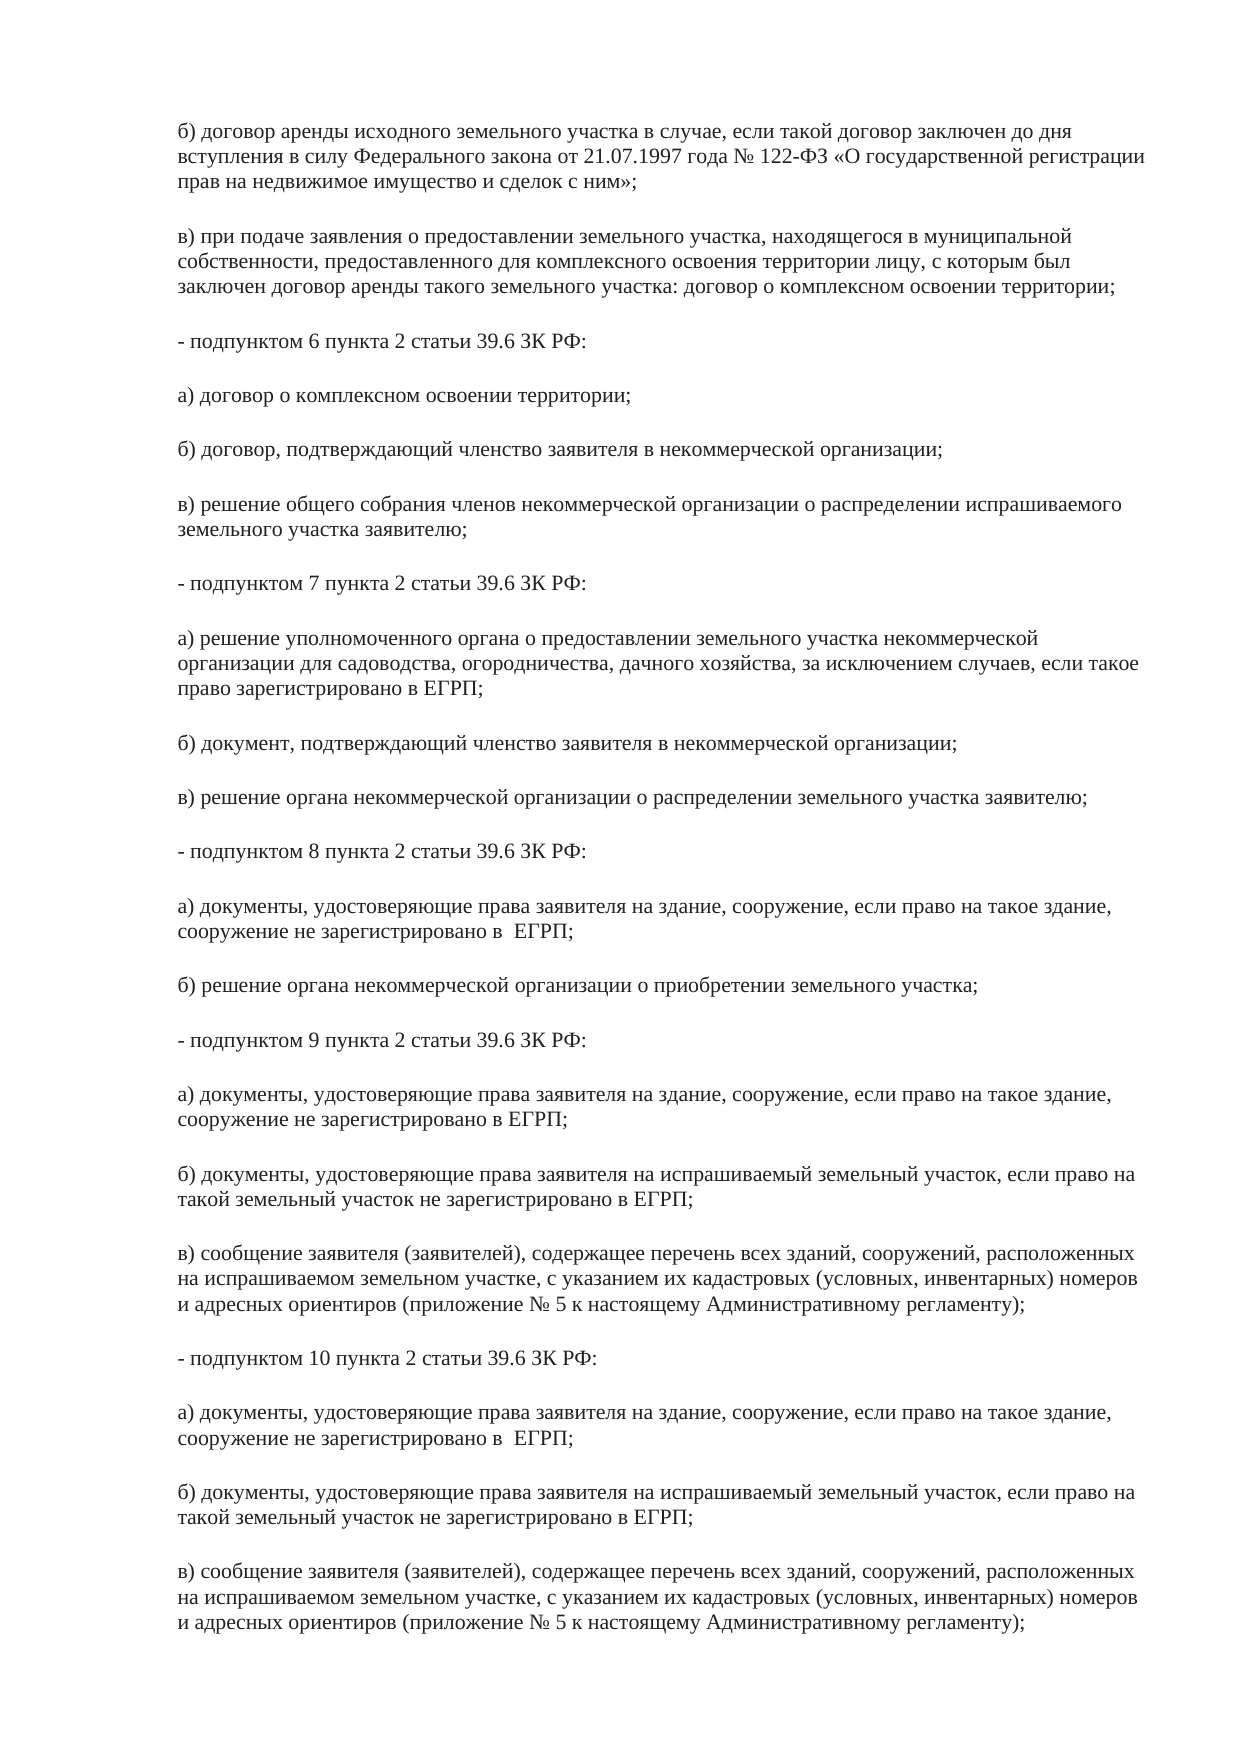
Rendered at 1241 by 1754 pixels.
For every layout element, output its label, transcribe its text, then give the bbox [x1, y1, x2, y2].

text б) документы, удостоверяющие права заявителя на испрашиваемый земельный участок, если право на такой земельный участок не зарегистрировано в ЕГРП; [177, 1479, 1152, 1529]
text - подпунктом 10 пункта 2 статьи 39.6 ЗК РФ: [177, 1345, 1152, 1370]
text в) решение общего собрания членов некоммерческой организации о распределении испрашиваемого земельного участка заявителю; [177, 491, 1152, 541]
text - подпунктом 8 пункта 2 статьи 39.6 ЗК РФ: [177, 838, 1152, 863]
text б) договор, подтверждающий членство заявителя в некоммерческой организации; [177, 436, 1152, 462]
text в) сообщение заявителя (заявителей), содержащее перечень всех зданий, сооружений, расположенных на испрашиваемом земельном участке, с указанием их кадастровых (условных, инвентарных) номеров и адресных ориентиров (приложение № 5 к настоящему Административному регламенту); [177, 1240, 1152, 1316]
text в) при подаче заявления о предоставлении земельного участка, находящегося в муниципальной собственности, предоставленного для комплексного освоения территории лицу, с которым был заключен договор аренды такого земельного участка: договор о комплексном освоении территории; [177, 223, 1152, 298]
text а) документы, удостоверяющие права заявителя на здание, сооружение, если право на такое здание, сооружение не зарегистрировано в ЕГРП; [177, 1081, 1152, 1131]
text а) договор о комплексном освоении территории; [177, 382, 1152, 407]
text б) документы, удостоверяющие права заявителя на испрашиваемый земельный участок, если право на такой земельный участок не зарегистрировано в ЕГРП; [177, 1161, 1152, 1211]
text а) документы, удостоверяющие права заявителя на здание, сооружение, если право на такое здание, сооружение не зарегистрировано в ЕГРП; [177, 1399, 1152, 1450]
text б) документ, подтверждающий членство заявителя в некоммерческой организации; [177, 729, 1152, 755]
text а) решение уполномоченного органа о предоставлении земельного участка некоммерческой организации для садоводства, огородничества, дачного хозяйства, за исключением случаев, если такое право зарегистрировано в ЕГРП; [177, 625, 1152, 700]
text - подпунктом 6 пункта 2 статьи 39.6 ЗК РФ: [177, 328, 1152, 353]
text а) документы, удостоверяющие права заявителя на здание, сооружение, если право на такое здание, сооружение не зарегистрировано в ЕГРП; [177, 893, 1152, 943]
text - подпунктом 7 пункта 2 статьи 39.6 ЗК РФ: [177, 570, 1152, 596]
text б) договор аренды исходного земельного участка в случае, если такой договор заключен до дня вступления в силу Федерального закона от 21.07.1997 года № 122-ФЗ «О государственной регистрации прав на недвижимое имущество и сделок с ним»; [177, 118, 1152, 194]
text в) сообщение заявителя (заявителей), содержащее перечень всех зданий, сооружений, расположенных на испрашиваемом земельном участке, с указанием их кадастровых (условных, инвентарных) номеров и адресных ориентиров (приложение № 5 к настоящему Административному регламенту); [177, 1558, 1152, 1634]
text - подпунктом 9 пункта 2 статьи 39.6 ЗК РФ: [177, 1027, 1152, 1052]
text б) решение органа некоммерческой организации о приобретении земельного участка; [177, 972, 1152, 997]
text в) решение органа некоммерческой организации о распределении земельного участка заявителю; [177, 784, 1152, 809]
